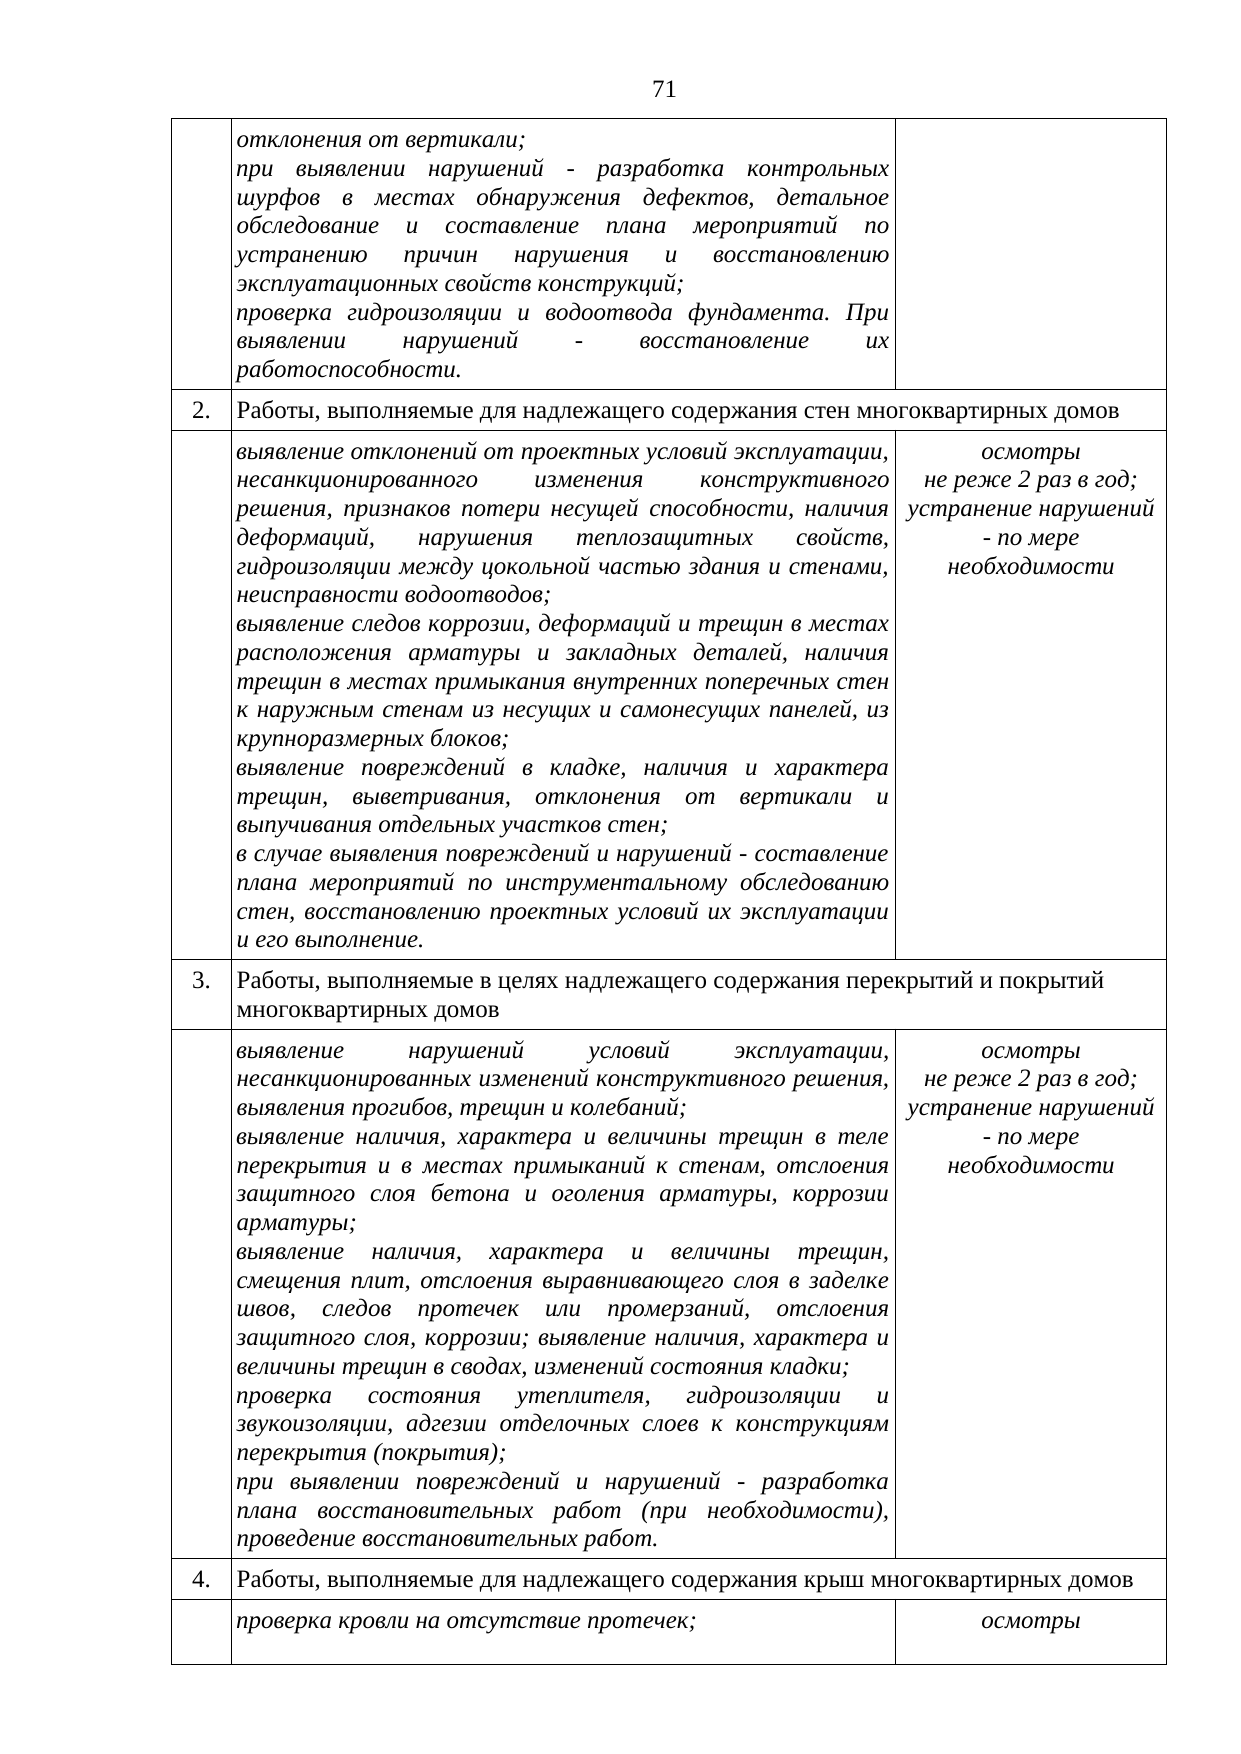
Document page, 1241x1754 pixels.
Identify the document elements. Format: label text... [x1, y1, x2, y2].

table_cell [172, 119, 231, 389]
table_cell 4. [172, 1559, 231, 1599]
table_cell выявление отклонений от проектных условий эксплуатации, несанкционированного изменения конструктивного решения, признаков потери несущей способности, наличия деформаций, нарушения теплозащитных свойств, гидроизоляции между цокольной частью здания и стенами, неисправности водоотводов; выявление следов коррозии, деформаций и трещин в местах расположения арматуры и закладных деталей, наличия трещин в местах примыкания внутренних поперечных стен к наружным стенам из несущих и самонесущих панелей, из крупноразмерных блоков; выявление повреждений в кладке, наличия и характера трещин, выветривания, отклонения от вертикали и выпучивания отдельных участков стен; в случае выявления повреждений и нарушений - составление плана мероприятий по инструментальному обследованию стен, восстановлению проектных условий их эксплуатации и его выполнение. [232, 431, 895, 959]
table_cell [232, 1600, 895, 1664]
table_cell [172, 1030, 231, 1558]
table_cell Работы, выполняемые для надлежащего содержания крыш многоквартирных домов [232, 1559, 1166, 1599]
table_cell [896, 119, 1166, 389]
table_cell [172, 1600, 231, 1664]
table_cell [896, 1600, 1166, 1664]
table_cell 2. [172, 390, 231, 429]
table_cell [172, 431, 231, 959]
table_cell Работы, выполняемые для надлежащего содержания стен многоквартирных домов [232, 390, 1166, 429]
table_cell осмотры не реже 2 раз в год; устранение нарушений - по мере необходимости [896, 431, 1166, 959]
table_cell осмотры не реже 2 раз в год; устранение нарушений - по мере необходимости [896, 1030, 1166, 1558]
table_cell 3. [172, 960, 231, 1028]
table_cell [232, 119, 895, 389]
table_cell выявление нарушений условий эксплуатации, несанкционированных изменений конструктивного решения, выявления прогибов, трещин и колебаний; выявление наличия, характера и величины трещин в теле перекрытия и в местах примыканий к стенам, отслоения защитного слоя бетона и оголения арматуры, коррозии арматуры; выявление наличия, характера и величины трещин, смещения плит, отслоения выравнивающего слоя в заделке швов, следов протечек или промерзаний, отслоения защитного слоя, коррозии; выявление наличия, характера и величины трещин в сводах, изменений состояния кладки; проверка состояния утеплителя, гидроизоляции и звукоизоляции, адгезии отделочных слоев к конструкциям перекрытия (покрытия); при выявлении повреждений и нарушений - разработка плана восстановительных работ (при необходимости), проведение восстановительных работ. [232, 1030, 895, 1558]
table_cell Работы, выполняемые в целях надлежащего содержания перекрытий и покрытий многоквартирных домов [232, 960, 1166, 1028]
